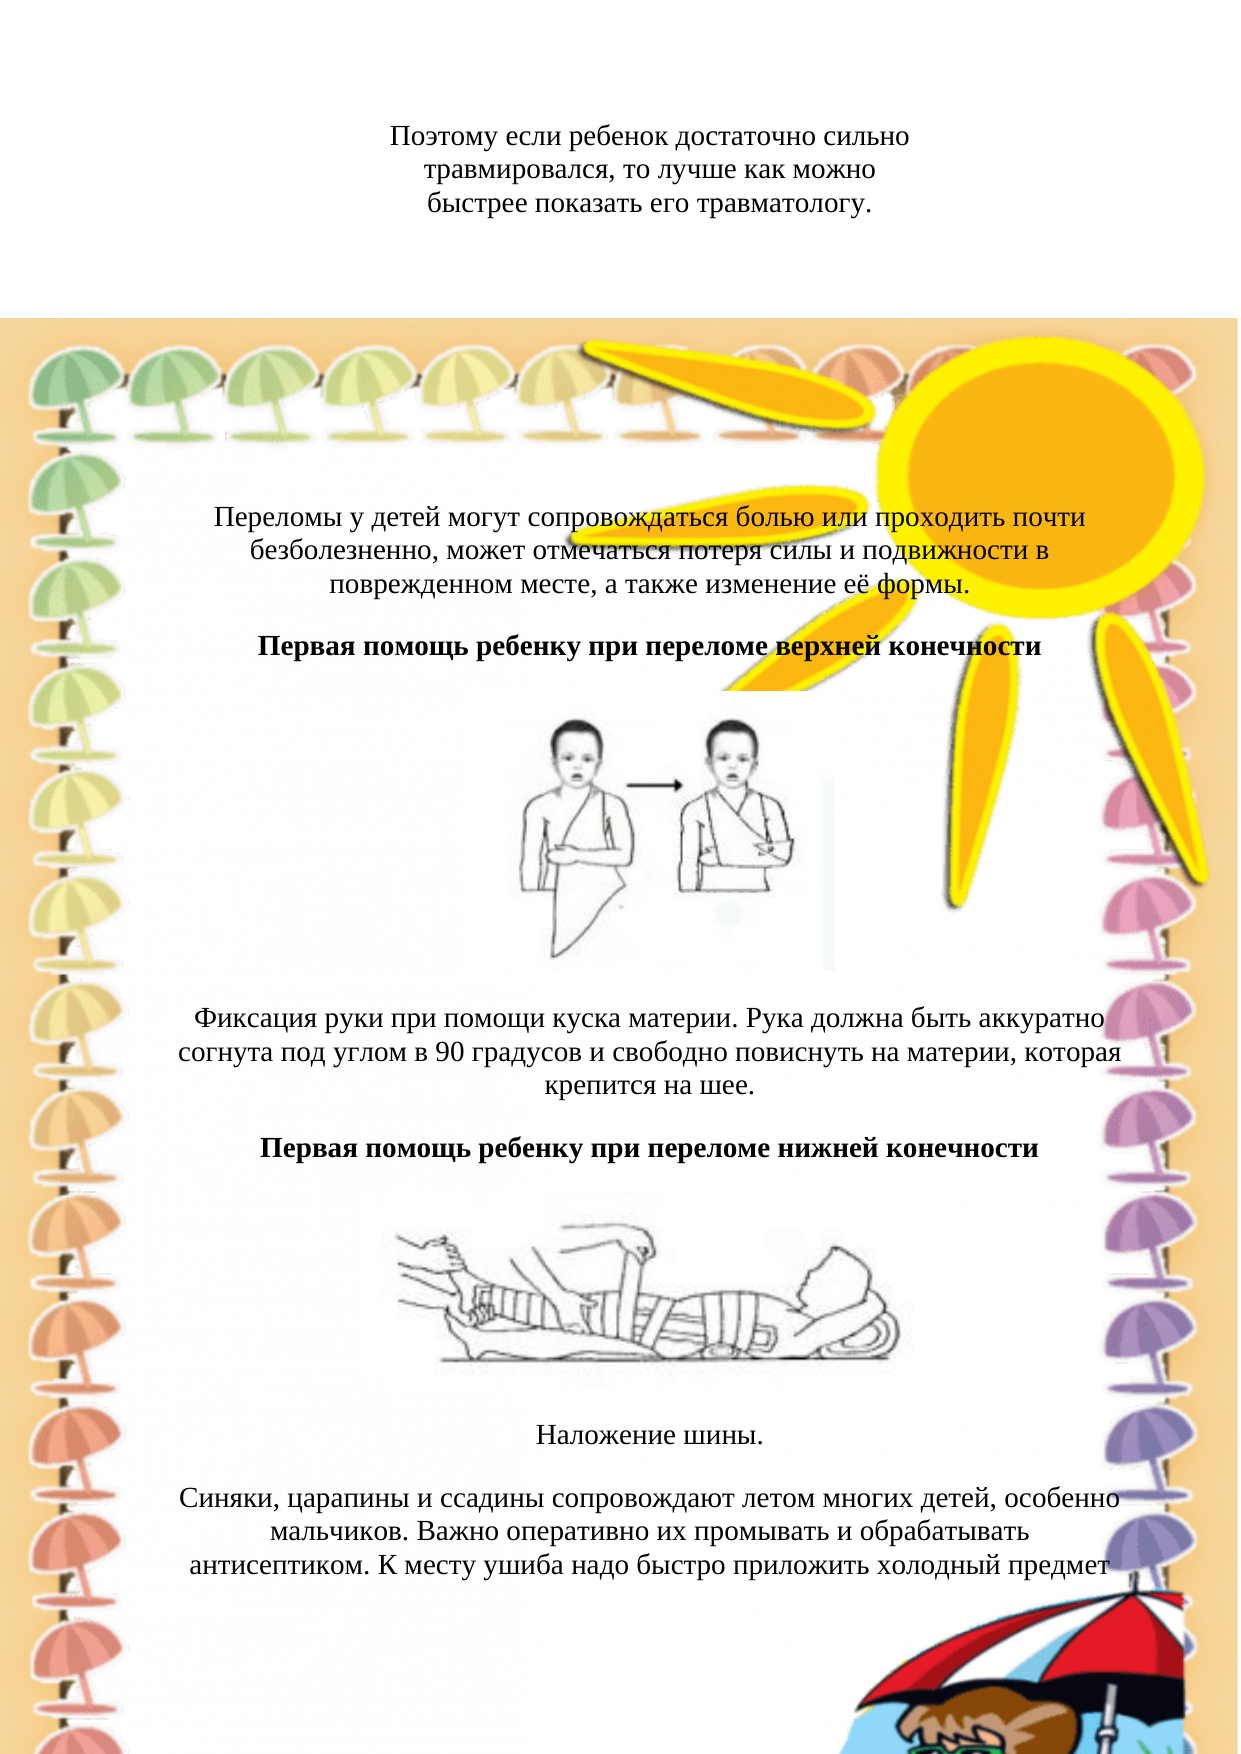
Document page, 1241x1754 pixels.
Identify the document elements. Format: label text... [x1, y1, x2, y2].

text Поэтому если ребенок достаточно сильно [177, 118, 1122, 152]
text Первая помощь ребенку при переломе нижней конечности [177, 1130, 1122, 1163]
text травмировался, то лучше как можно [177, 152, 1122, 185]
text Фиксация руки при помощи куска материи. Рука должна быть аккуратно согнута под углом в 90 градусов и свободно повиснуть на материи, которая крепится на шее. [177, 1000, 1122, 1101]
text Переломы у детей могут сопровождаться болью или проходить почти безболезненно, может отмечаться потеря силы и подвижности в поврежденном месте, а также изменение её формы. [177, 499, 1122, 599]
picture [0, 318, 1238, 1754]
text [177, 1480, 1122, 1580]
text быстрее показать его травматологу. [177, 185, 1122, 219]
text Первая помощь ребенку при переломе верхней конечности [177, 628, 1122, 662]
text Наложение шины. [177, 1417, 1122, 1451]
